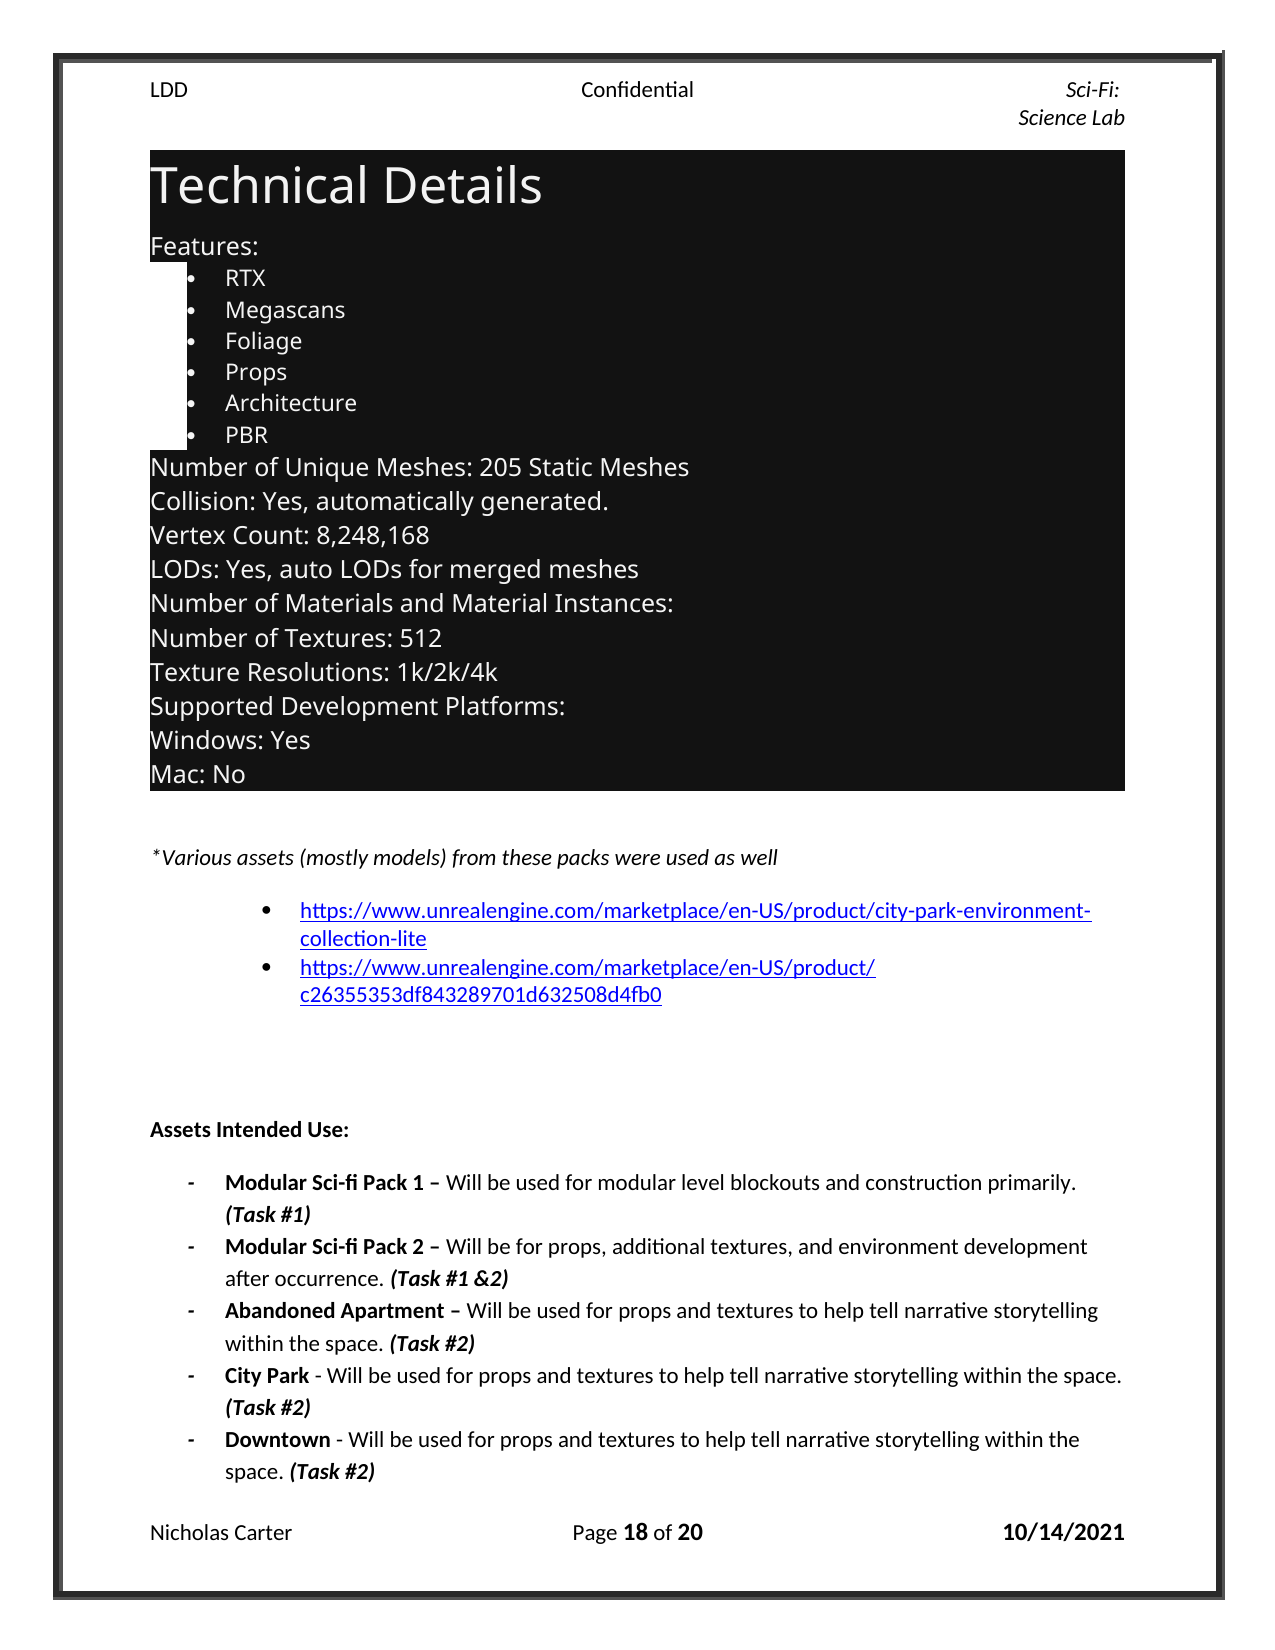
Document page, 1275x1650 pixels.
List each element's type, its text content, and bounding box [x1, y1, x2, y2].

text Supported Development Platforms: [150, 688, 1125, 722]
list Modular Sci-fi Pack 2 – Will be for props, additional textures, and environment development after occurrence. (Task #1 &2) [187, 1232, 1125, 1292]
list https://www.unrealengine.com/marketplace/en-US/product/c26355353df843289701d632508d4fb0 [262, 953, 1125, 1009]
text Collision: Yes, automatically generated. [150, 484, 1125, 518]
text Number of Textures: 512 [150, 620, 1125, 654]
text LODs: Yes, auto LODs for merged meshes [150, 552, 1125, 586]
subtitle Technical Details [150, 150, 1125, 218]
list RTX [187, 262, 1125, 294]
list Downtown - Will be used for props and textures to help tell narrative storytelling within the space. (Task #2) [187, 1425, 1125, 1485]
list Props [187, 356, 1125, 387]
text *Various assets (mostly models) from these packs were used as well [150, 843, 1125, 872]
text Number of Materials and Material Instances: [150, 586, 1125, 620]
list Megascans [187, 294, 1125, 325]
list Architecture [187, 387, 1125, 419]
text Number of Unique Meshes: 205 Static Meshes [150, 450, 1125, 484]
text Assets Intended Use: [150, 1115, 1125, 1143]
list Foliage [187, 325, 1125, 356]
text Windows: Yes [150, 722, 1125, 756]
text Vertex Count: 8,248,168 [150, 518, 1125, 552]
list https://www.unrealengine.com/marketplace/en-US/product/city-park-environment-collection-lite [262, 897, 1125, 953]
list City Park - Will be used for props and textures to help tell narrative storytelling within the space. (Task #2) [187, 1361, 1125, 1421]
list PBR [187, 419, 1125, 450]
text Texture Resolutions: 1k/2k/4k [150, 654, 1125, 688]
list Abandoned Apartment – Will be used for props and textures to help tell narrative storytelling within the space. (Task #2) [187, 1296, 1125, 1357]
list Modular Sci-fi Pack 1 – Will be used for modular level blockouts and construction primarily. (Task #1) [187, 1168, 1125, 1228]
text Mac: No [150, 756, 1125, 791]
text Features: [150, 228, 1125, 262]
